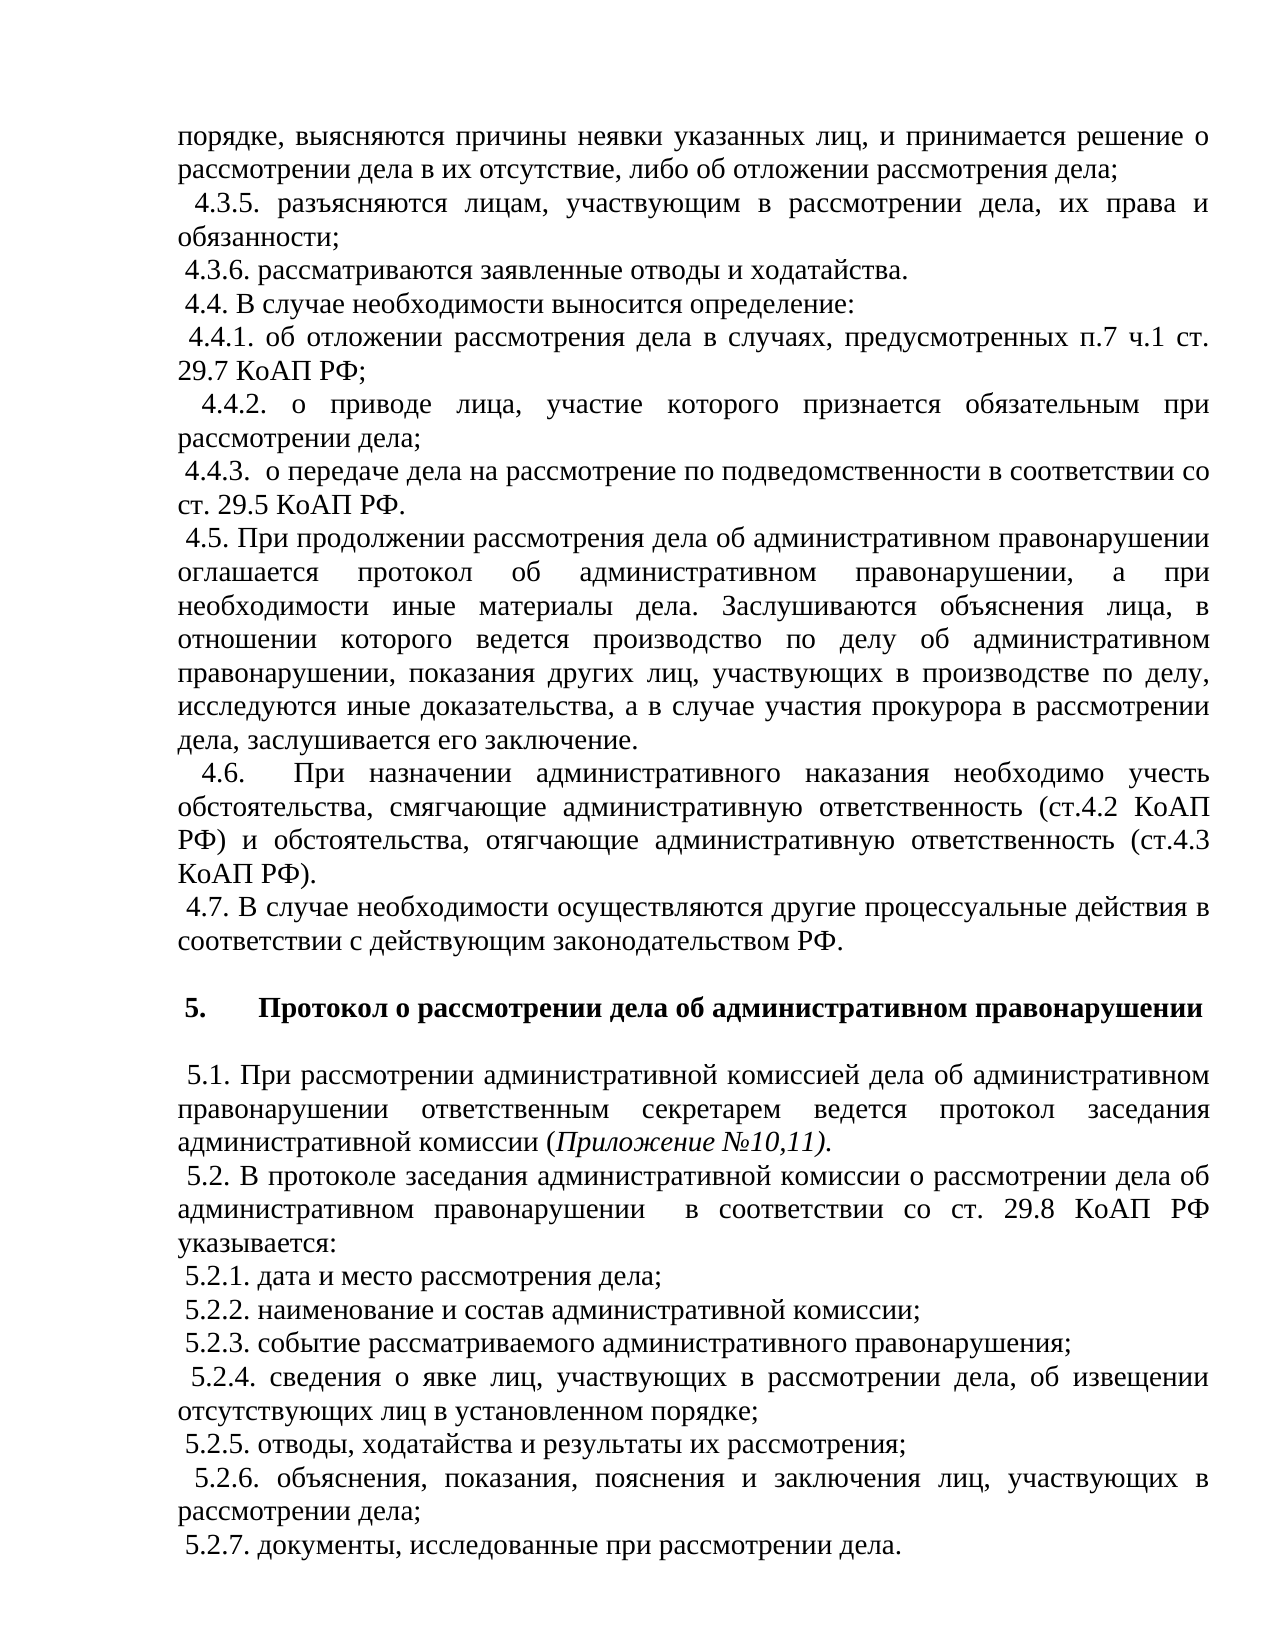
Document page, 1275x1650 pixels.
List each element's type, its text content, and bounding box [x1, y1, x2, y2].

text 4.5. При продолжении рассмотрения дела об административном правонарушении оглашается протокол об административном правонарушении, а при необходимости иные материалы дела. Заслушиваются объяснения лица, в отношении которого ведется производство по делу об административном правонарушении, показания других лиц, участвующих в производстве по делу, исследуются иные доказательства, а в случае участия прокурора в рассмотрении дела, заслушивается его заключение. [177, 521, 1211, 755]
text 5.2.1. дата и место рассмотрения дела; [177, 1258, 1211, 1292]
text 5. Протокол о рассмотрении дела об административном правонарушении [177, 990, 1211, 1024]
text 4.3.6. рассматриваются заявленные отводы и ходатайства. [177, 252, 1211, 286]
text 5.2.6. объяснения, показания, пояснения и заключения лиц, участвующих в рассмотрении дела; [177, 1460, 1211, 1527]
text 4.6. При назначении административного наказания необходимо учесть обстоятельства, смягчающие административную ответственность (ст.4.2 КоАП РФ) и обстоятельства, отягчающие административную ответственность (ст.4.3 КоАП РФ). [177, 755, 1211, 889]
text 4.7. В случае необходимости осуществляются другие процессуальные действия в соответствии с действующим законодательством РФ. [177, 889, 1211, 957]
text 5.1. При рассмотрении административной комиссией дела об административном правонарушении ответственным секретарем ведется протокол заседания административной комиссии (Приложение №10,11). [177, 1057, 1211, 1158]
text 5.2.4. сведения о явке лиц, участвующих в рассмотрении дела, об извещении отсутствующих лиц в установленном порядке; [177, 1359, 1211, 1426]
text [177, 118, 1211, 185]
text 5.2. В протоколе заседания административной комиссии о рассмотрении дела об административном правонарушении в соответствии со ст. 29.8 КоАП РФ указывается: [177, 1158, 1211, 1258]
text 5.2.7. документы, исследованные при рассмотрении дела. [177, 1527, 1211, 1560]
text 5.2.5. отводы, ходатайства и результаты их рассмотрения; [177, 1426, 1211, 1460]
text 4.4.2. о приводе лица, участие которого признается обязательным при рассмотрении дела; [177, 386, 1211, 453]
text 4.4. В случае необходимости выносится определение: [177, 286, 1211, 319]
text 4.3.5. разъясняются лицам, участвующим в рассмотрении дела, их права и обязанности; [177, 185, 1211, 252]
text 4.4.1. об отложении рассмотрения дела в случаях, предусмотренных п.7 ч.1 ст. 29.7 КоАП РФ; [177, 319, 1211, 386]
text 5.2.3. событие рассматриваемого административного правонарушения; [177, 1326, 1211, 1359]
text 4.4.3. о передаче дела на рассмотрение по подведомственности в соответствии со ст. 29.5 КоАП РФ. [177, 453, 1211, 521]
text 5.2.2. наименование и состав административной комиссии; [177, 1292, 1211, 1326]
